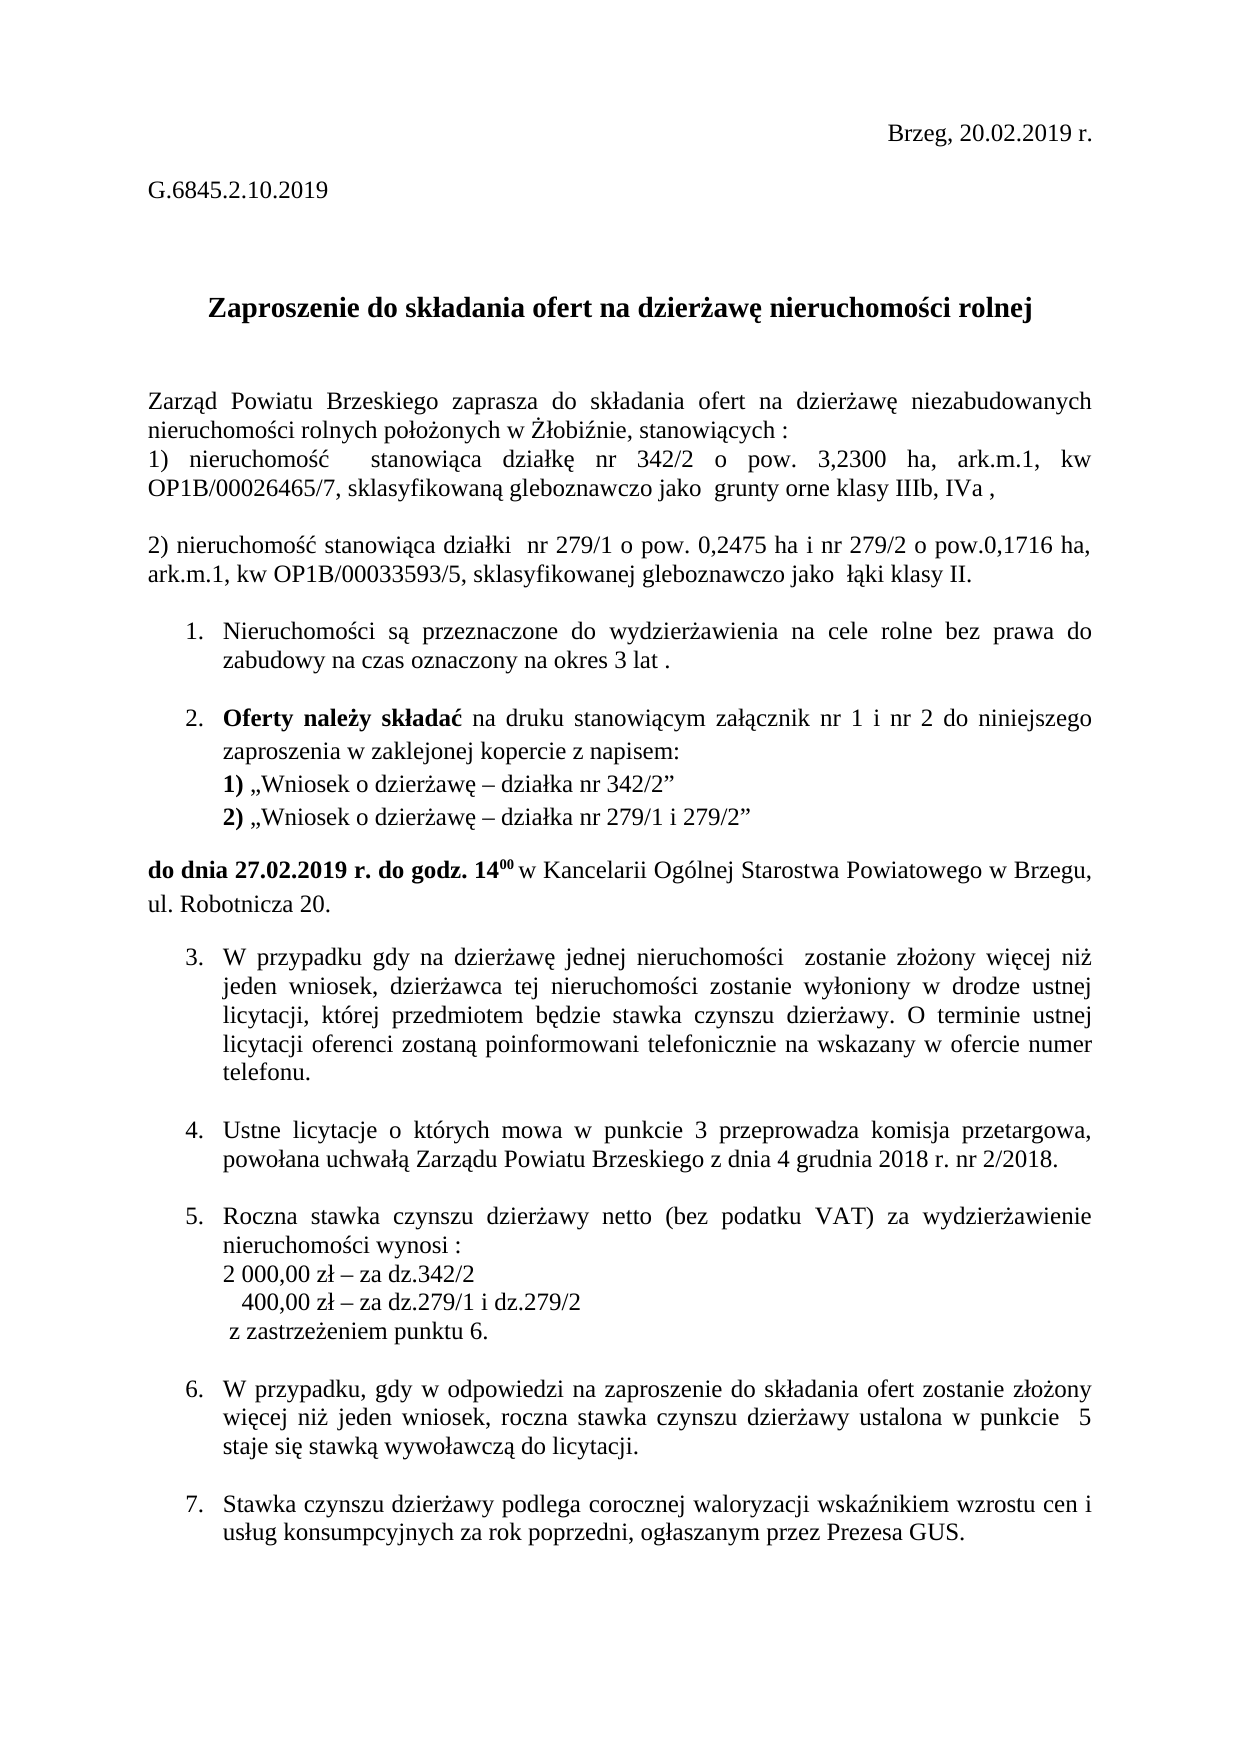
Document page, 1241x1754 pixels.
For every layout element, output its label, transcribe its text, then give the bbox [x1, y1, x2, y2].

text do dnia 27.02.2019 r. do godz. 1400 w Kancelarii Ogólnej Starostwa Powiatowego w Brzegu, ul. Robotnicza 20. [148, 856, 1093, 917]
text Brzeg, 20.02.2019 r. [148, 118, 1093, 147]
text 1) nieruchomość stanowiąca działkę nr 342/2 o pow. 3,2300 ha, ark.m.1, kw OP1B/00026465/7, sklasyfikowaną gleboznawczo jako grunty orne klasy IIIb, IVa , [148, 444, 1093, 501]
text 2) nieruchomość stanowiąca działki nr 279/1 o pow. 0,2475 ha i nr 279/2 o pow.0,1716 ha, ark.m.1, kw OP1B/00033593/5, sklasyfikowanej gleboznawczo jako łąki klasy II. [148, 530, 1093, 588]
list W przypadku, gdy w odpowiedzi na zaproszenie do składania ofert zostanie złożony więcej niż jeden wniosek, roczna stawka czynszu dzierżawy ustalona w punkcie 5 staje się stawką wywoławczą do licytacji. [185, 1374, 1093, 1460]
text Zarząd Powiatu Brzeskiego zaprasza do składania ofert na dzierżawę niezabudowanych nieruchomości rolnych położonych w Żłobiźnie, stanowiących : [148, 386, 1093, 444]
list 1) „Wniosek o dzierżawę – działka nr 342/2” [223, 769, 1093, 797]
text G.6845.2.10.2019 [148, 176, 1093, 204]
list 2) „Wniosek o dzierżawę – działka nr 279/1 i 279/2” [223, 802, 1093, 831]
list W przypadku gdy na dzierżawę jednej nieruchomości zostanie złożony więcej niż jeden wniosek, dzierżawca tej nieruchomości zostanie wyłoniony w drodze ustnej licytacji, której przedmiotem będzie stawka czynszu dzierżawy. O terminie ustnej licytacji oferenci zostaną poinformowani telefonicznie na wskazany w ofercie numer telefonu. [185, 942, 1093, 1086]
text Zaproszenie do składania ofert na dzierżawę nieruchomości rolnej [148, 291, 1093, 324]
list 400,00 zł – za dz.279/1 i dz.279/2 [223, 1287, 1093, 1316]
list Nieruchomości są przeznaczone do wydzierżawienia na cele rolne bez prawa do zabudowy na czas oznaczony na okres 3 lat . [185, 616, 1093, 674]
list z zastrzeżeniem punktu 6. [223, 1316, 1093, 1345]
list Roczna stawka czynszu dzierżawy netto (bez podatku VAT) za wydzierżawienie nieruchomości wynosi : [185, 1201, 1093, 1259]
list 2 000,00 zł – za dz.342/2 [223, 1259, 1093, 1287]
list Oferty należy składać na druku stanowiącym załącznik nr 1 i nr 2 do niniejszego zaproszenia w zaklejonej kopercie z napisem: [185, 703, 1093, 764]
list Ustne licytacje o których mowa w punkcie 3 przeprowadza komisja przetargowa, powołana uchwałą Zarządu Powiatu Brzeskiego z dnia 4 grudnia 2018 r. nr 2/2018. [185, 1115, 1093, 1172]
list Stawka czynszu dzierżawy podlega corocznej waloryzacji wskaźnikiem wzrostu cen i usług konsumpcyjnych za rok poprzedni, ogłaszanym przez Prezesa GUS. [185, 1489, 1093, 1546]
